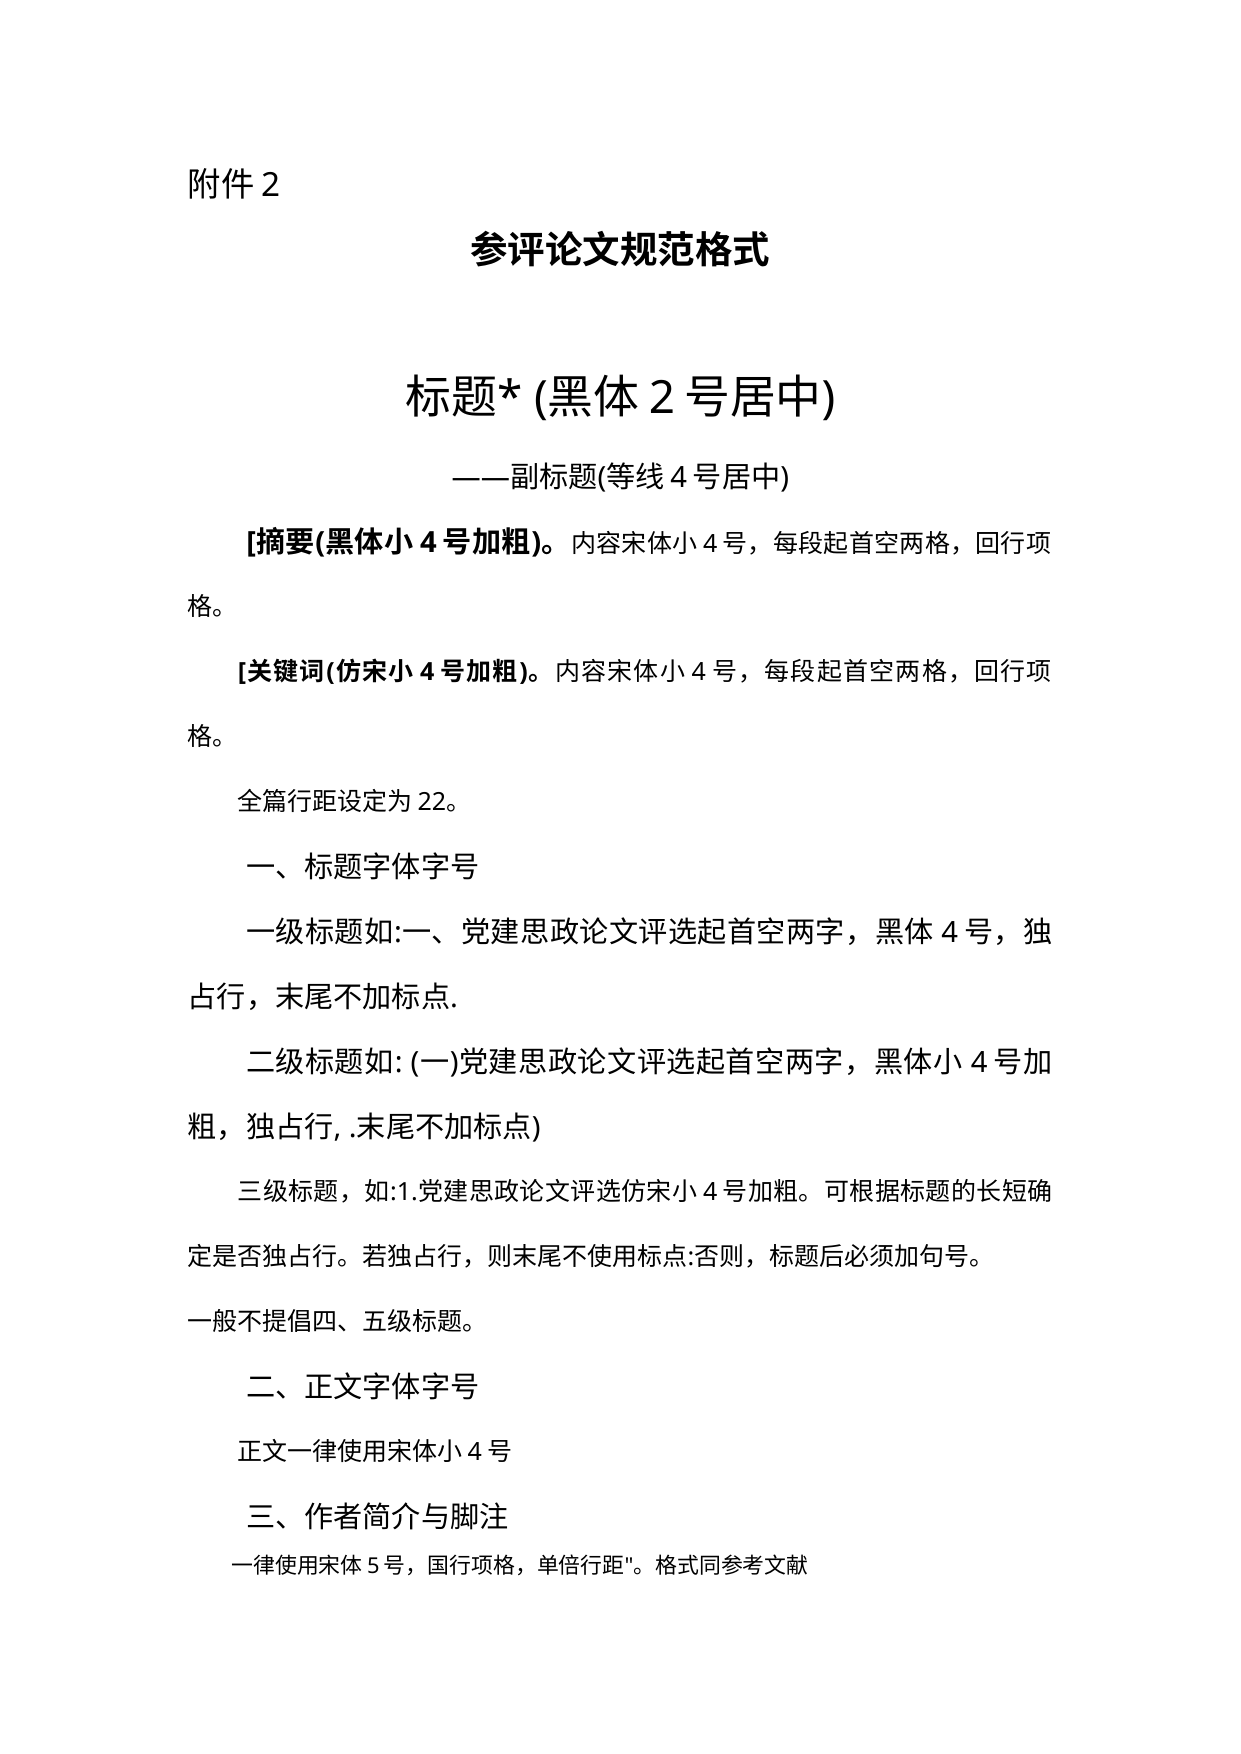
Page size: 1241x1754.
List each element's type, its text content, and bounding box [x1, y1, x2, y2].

text 标题* (黑体2号居中) [187, 345, 1053, 442]
text 三级标题，如:1.党建思政论文评选仿宋小4号加粗。可根据标题的长短确定是否独占行。若独占行，则末尾不使用标点:否则，标题后必须加句号。 [187, 1157, 1053, 1287]
text 二、正文字体字号 [187, 1352, 1053, 1417]
text 附件2 [187, 150, 1053, 215]
text 一、标题字体字号 [187, 832, 1053, 897]
text 一般不提倡四、五级标题。 [187, 1287, 1053, 1352]
text 二级标题如: (一)党建思政论文评选起首空两字，黑体小4号加粗，独占行, .末尾不加标点) [187, 1027, 1053, 1157]
text [关键词(仿宋小4号加粗)。内容宋体小4号，每段起首空两格，回行项格。 [187, 637, 1053, 767]
text 参评论文规范格式 [187, 215, 1053, 280]
text 一律使用宋体5号，国行项格，单倍行距"。格式同参考文献 [187, 1547, 1053, 1580]
text 正文一律使用宋体小4号 [187, 1417, 1053, 1482]
text 三、作者简介与脚注 [187, 1482, 1053, 1547]
text ——副标题(等线4号居中) [187, 442, 1053, 507]
text 一级标题如:一、党建思政论文评选起首空两字，黑体4号，独占行，末尾不加标点. [187, 897, 1053, 1027]
text 全篇行距设定为22。 [187, 767, 1053, 832]
text [摘要(黑体小4号加粗)。内容宋体小4号，每段起首空两格，回行项格。 [187, 507, 1053, 637]
